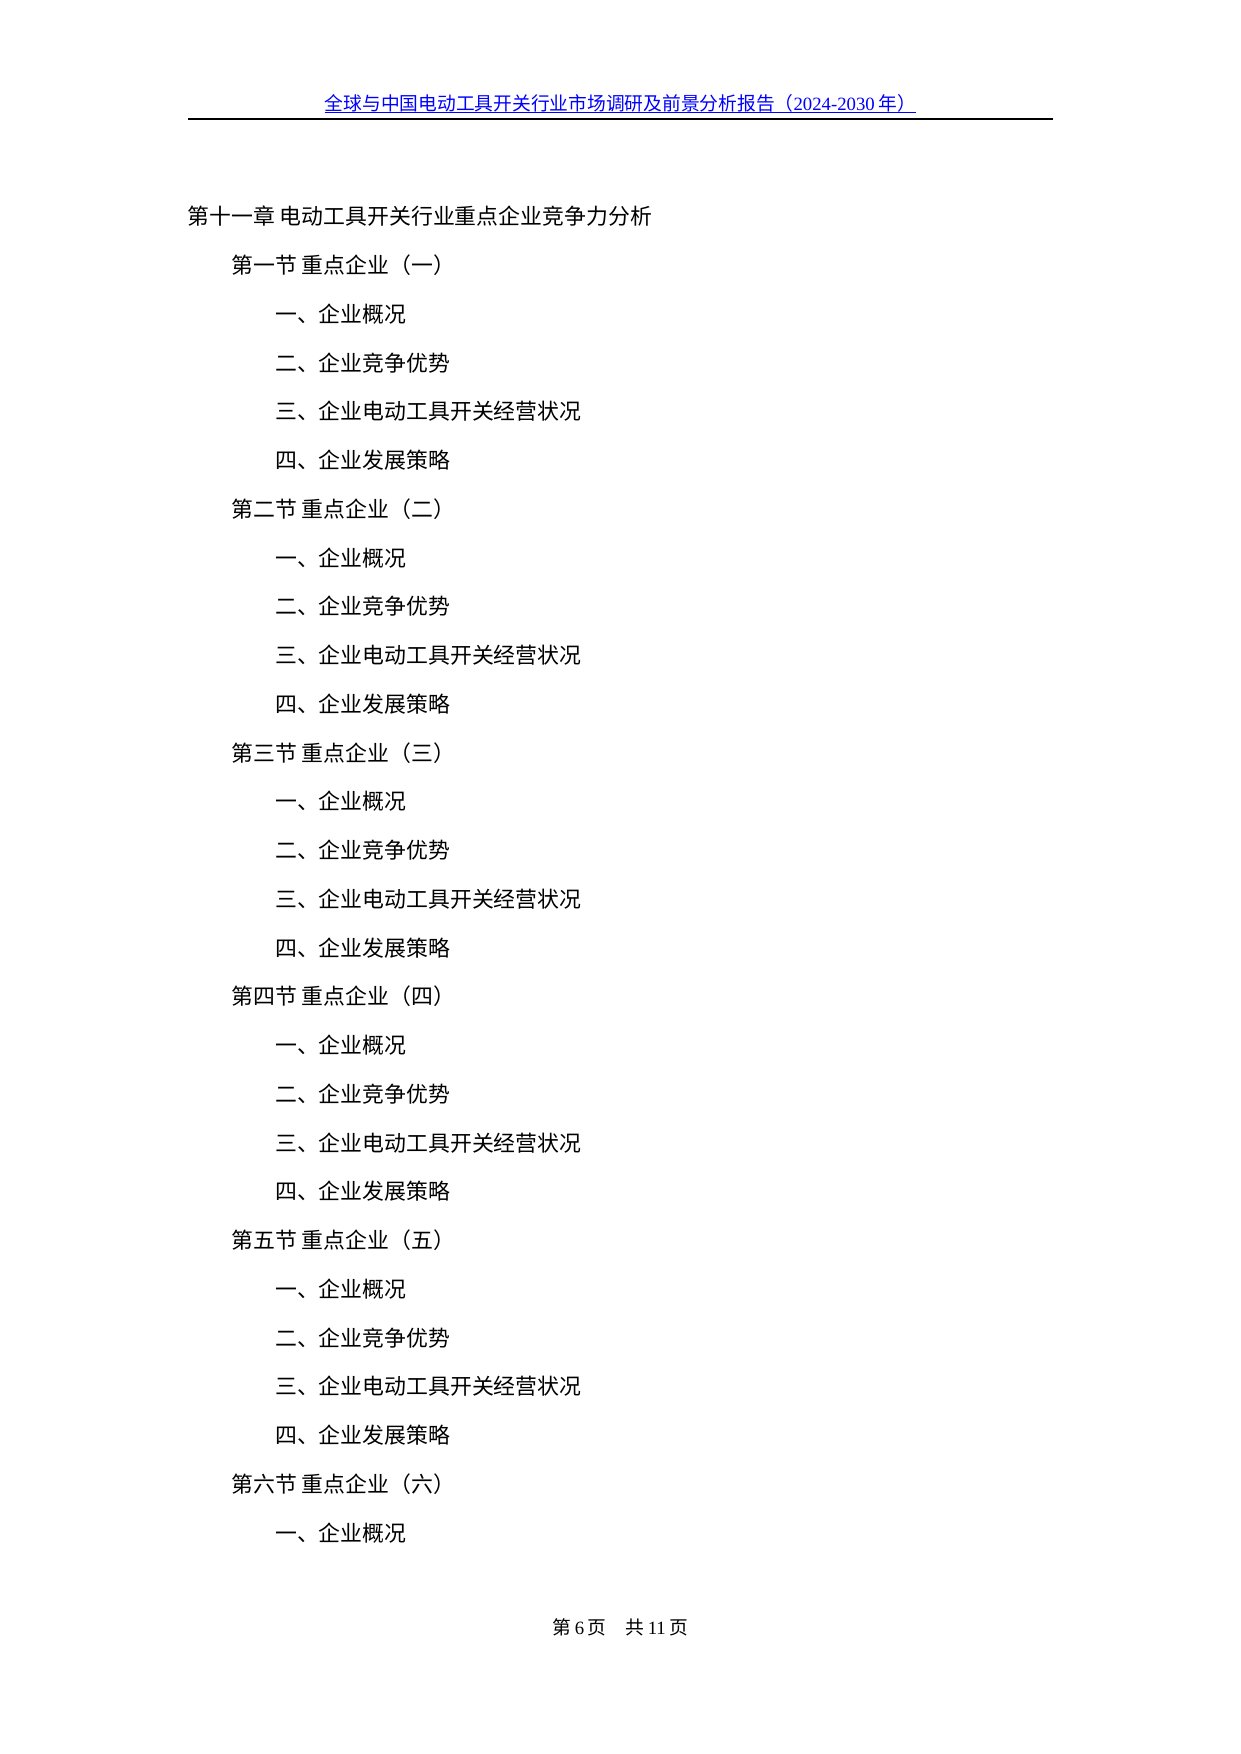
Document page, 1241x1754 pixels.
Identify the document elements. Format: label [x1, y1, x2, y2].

text [187, 150, 1053, 1548]
